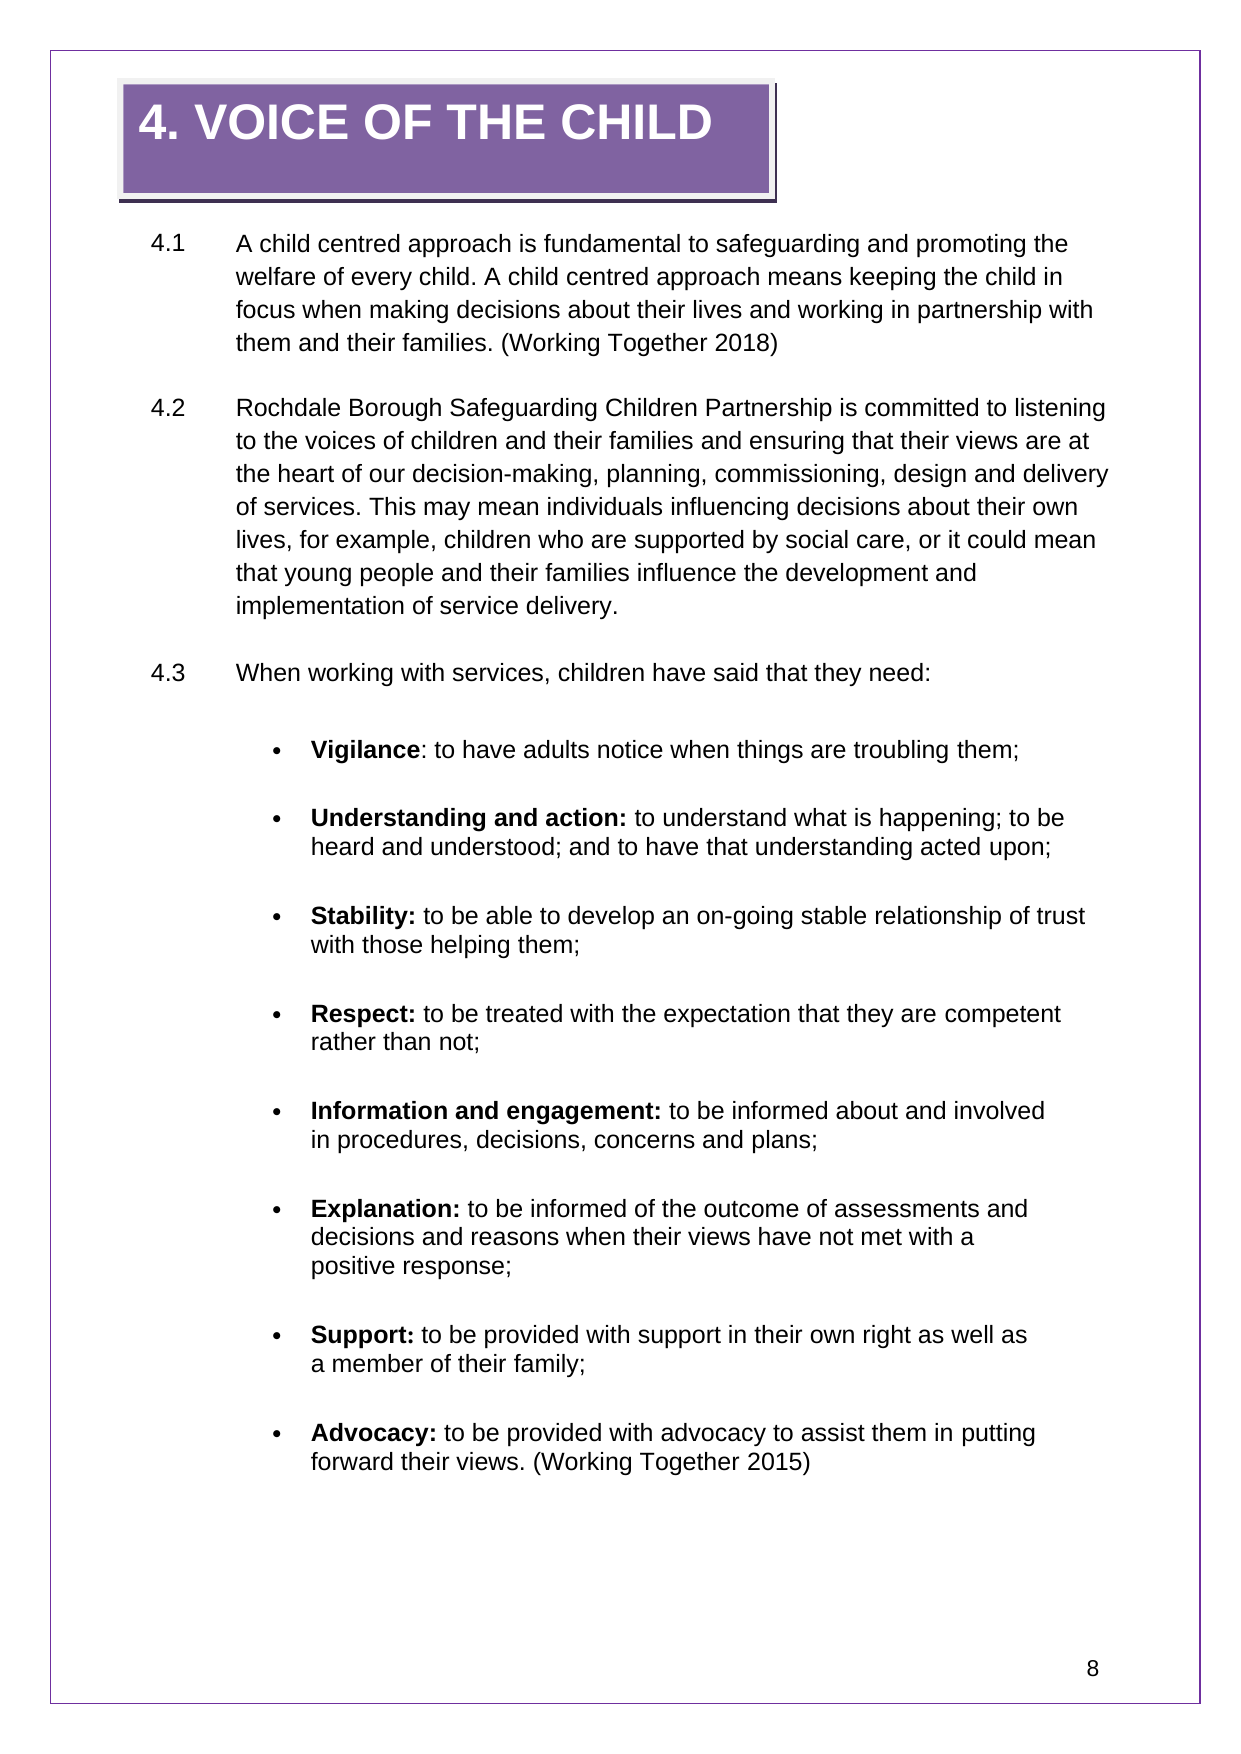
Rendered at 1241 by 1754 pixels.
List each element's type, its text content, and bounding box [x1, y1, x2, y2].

table_cell When working with services, children have said that they need: Vigilance: to have adults notice when things are troubling them; Understanding and action: to understand what is happening; to be heard and understood; and to have that understanding acted upon; Stability: to be able to develop an on-going stable relationship of trust with those helping them; Respect: to be treated with the expectation that they are competent rather than not; Information and engagement: to be informed about and involved in procedures, decisions, concerns and plans; Explanation: to be informed of the outcome of assessments and decisions and reasons when their views have not met with a positive response; Support: to be provided with support in their own right as well as a member of their family; Advocacy: to be provided with advocacy to assist them in putting forward their views. (Working Together 2015) [211, 639, 1130, 1475]
table_cell Rochdale Borough Safeguarding Children Partnership is committed to listening to the voices of children and their families and ensuring that their views are at the heart of our decision-making, planning, commissioning, design and delivery of services. This may mean individuals influencing decisions about their own lives, for example, children who are supported by social care, or it could mean that young people and their families influence the development and implementation of service delivery. [211, 375, 1130, 639]
table_header A child centred approach is fundamental to safeguarding and promoting the welfare of every child. A child centred approach means keeping the child in focus when making decisions about their lives and working in partnership with them and their families. (Working Together 2018) [211, 229, 1130, 375]
table_cell 4.3 [130, 639, 211, 1475]
table_header 4.1 [130, 229, 211, 375]
table_cell 4.2 [130, 375, 211, 639]
